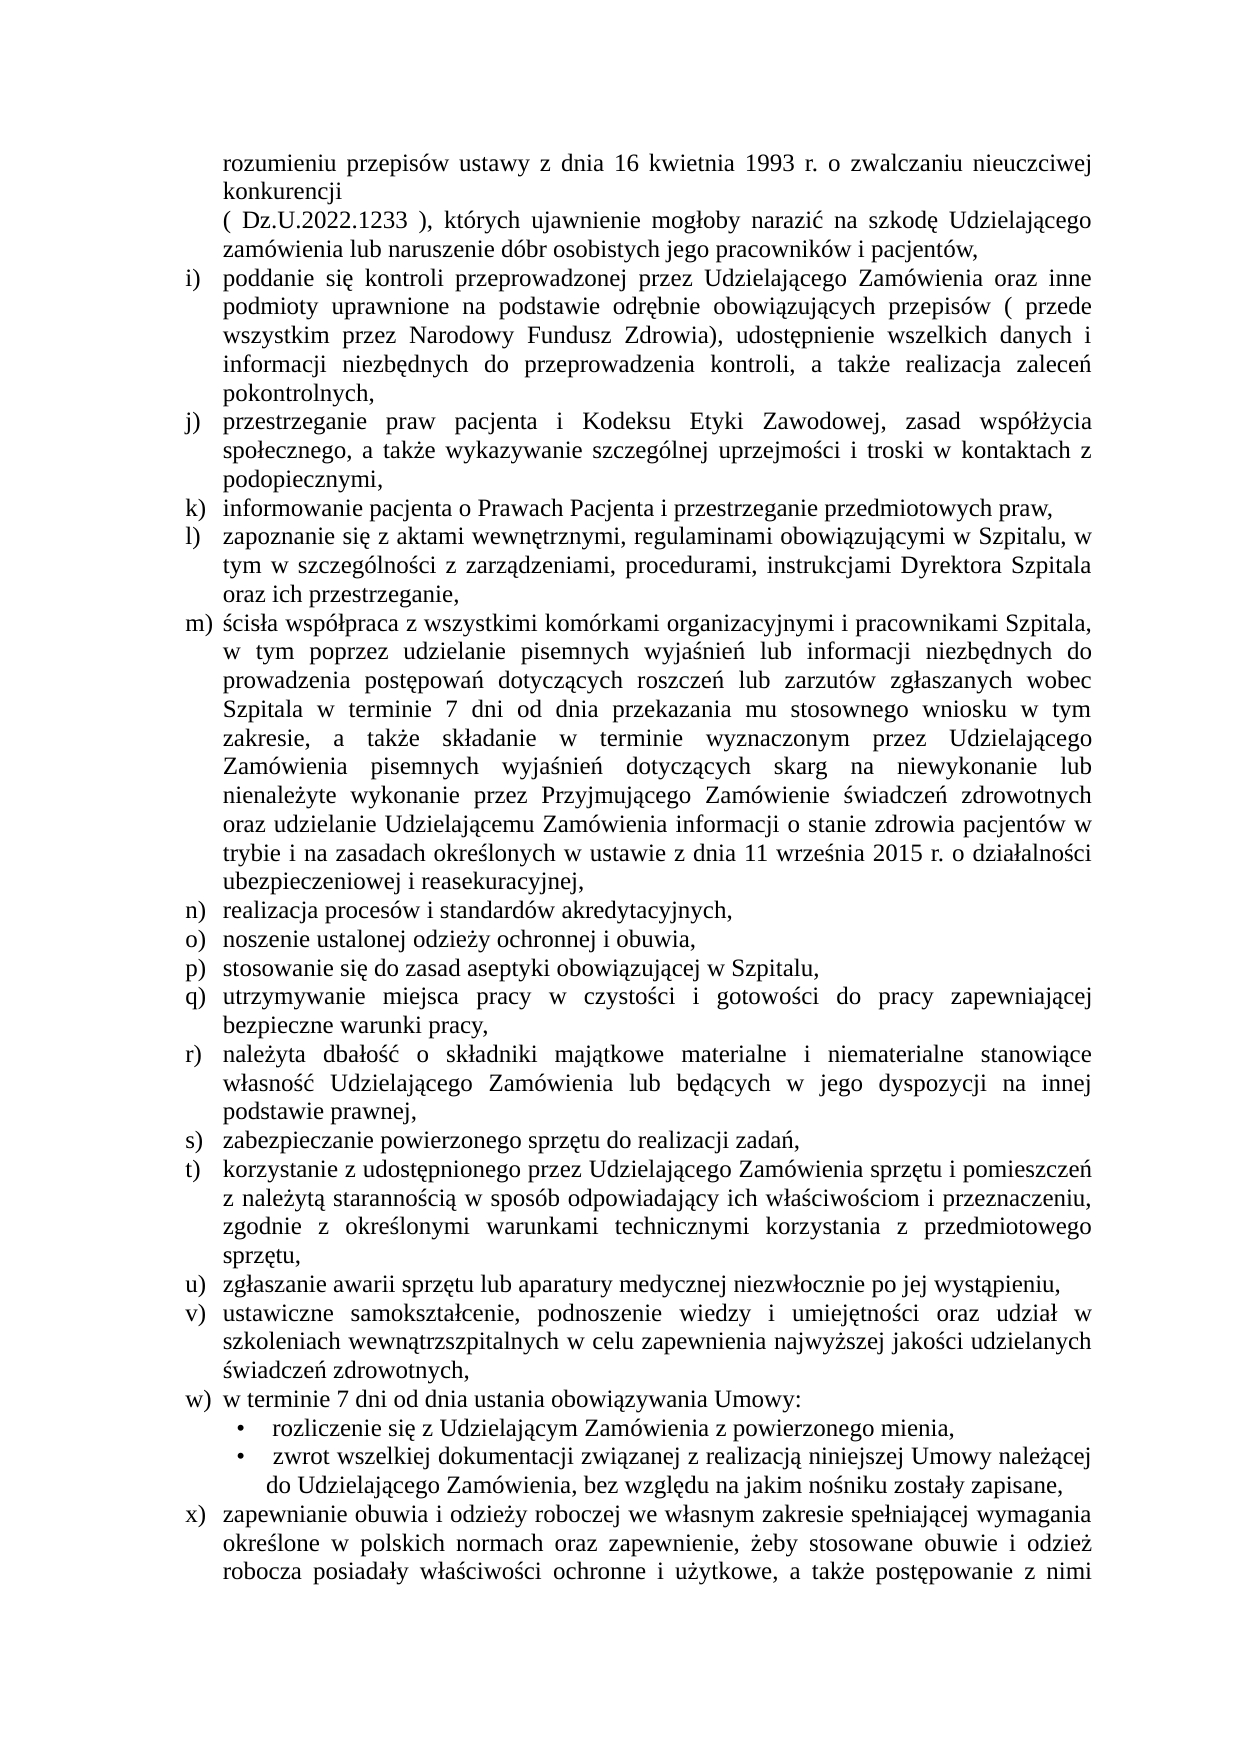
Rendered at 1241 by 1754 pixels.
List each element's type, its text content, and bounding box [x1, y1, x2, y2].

list noszenie ustalonej odzieży ochronnej i obuwia, [185, 924, 1093, 953]
list poddanie się kontroli przeprowadzonej przez Udzielającego Zamówienia oraz inne podmioty uprawnione na podstawie odrębnie obowiązujących przepisów ( przede wszystkim przez Narodowy Fundusz Zdrowia), udostępnienie wszelkich danych i informacji niezbędnych do przeprowadzenia kontroli, a także realizacja zaleceń pokontrolnych, [185, 263, 1093, 406]
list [185, 1499, 1093, 1585]
list korzystanie z udostępnionego przez Udzielającego Zamówienia sprzętu i pomieszczeń z należytą starannością w sposób odpowiadający ich właściwościom i przeznaczeniu, zgodnie z określonymi warunkami technicznymi korzystania z przedmiotowego sprzętu, [185, 1154, 1093, 1269]
list ścisła współpraca z wszystkimi komórkami organizacyjnymi i pracownikami Szpitala, w tym poprzez udzielanie pisemnych wyjaśnień lub informacji niezbędnych do prowadzenia postępowań dotyczących roszczeń lub zarzutów zgłaszanych wobec Szpitala w terminie 7 dni od dnia przekazania mu stosownego wniosku w tym zakresie, a także składanie w terminie wyznaczonym przez Udzielającego Zamówienia pisemnych wyjaśnień dotyczących skarg na niewykonanie lub nienależyte wykonanie przez Przyjmującego Zamówienie świadczeń zdrowotnych oraz udzielanie Udzielającemu Zamówienia informacji o stanie zdrowia pacjentów w trybie i na zasadach określonych w ustawie z dnia 11 września 2015 r. o działalności ubezpieczeniowej i reasekuracyjnej, [185, 608, 1093, 895]
list należyta dbałość o składniki majątkowe materialne i niematerialne stanowiące własność Udzielającego Zamówienia lub będących w jego dyspozycji na innej podstawie prawnej, [185, 1039, 1093, 1125]
list przestrzeganie praw pacjenta i Kodeksu Etyki Zawodowej, zasad współżycia społecznego, a także wykazywanie szczególnej uprzejmości i troski w kontaktach z podopiecznymi, [185, 406, 1093, 493]
list zabezpieczanie powierzonego sprzętu do realizacji zadań, [185, 1125, 1093, 1154]
list rozliczenie się z Udzielającym Zamówienia z powierzonego mienia, [236, 1413, 1093, 1441]
list zgłaszanie awarii sprzętu lub aparatury medycznej niezwłocznie po jej wystąpieniu, [185, 1269, 1093, 1298]
list zwrot wszelkiej dokumentacji związanej z realizacją niniejszej Umowy należącej do Udzielającego Zamówienia, bez względu na jakim nośniku zostały zapisane, [236, 1441, 1093, 1499]
list informowanie pacjenta o Prawach Pacjenta i przestrzeganie przedmiotowych praw, [185, 493, 1093, 521]
list utrzymywanie miejsca pracy w czystości i gotowości do pracy zapewniającej bezpieczne warunki pracy, [185, 981, 1093, 1039]
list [185, 148, 1093, 263]
list ustawiczne samokształcenie, podnoszenie wiedzy i umiejętności oraz udział w szkoleniach wewnątrzszpitalnych w celu zapewnienia najwyższej jakości udzielanych świadczeń zdrowotnych, [185, 1298, 1093, 1384]
list realizacja procesów i standardów akredytacyjnych, [185, 895, 1093, 924]
list zapoznanie się z aktami wewnętrznymi, regulaminami obowiązującymi w Szpitalu, w tym w szczególności z zarządzeniami, procedurami, instrukcjami Dyrektora Szpitala oraz ich przestrzeganie, [185, 521, 1093, 608]
list stosowanie się do zasad aseptyki obowiązującej w Szpitalu, [185, 953, 1093, 981]
list w terminie 7 dni od dnia ustania obowiązywania Umowy: [185, 1384, 1093, 1413]
